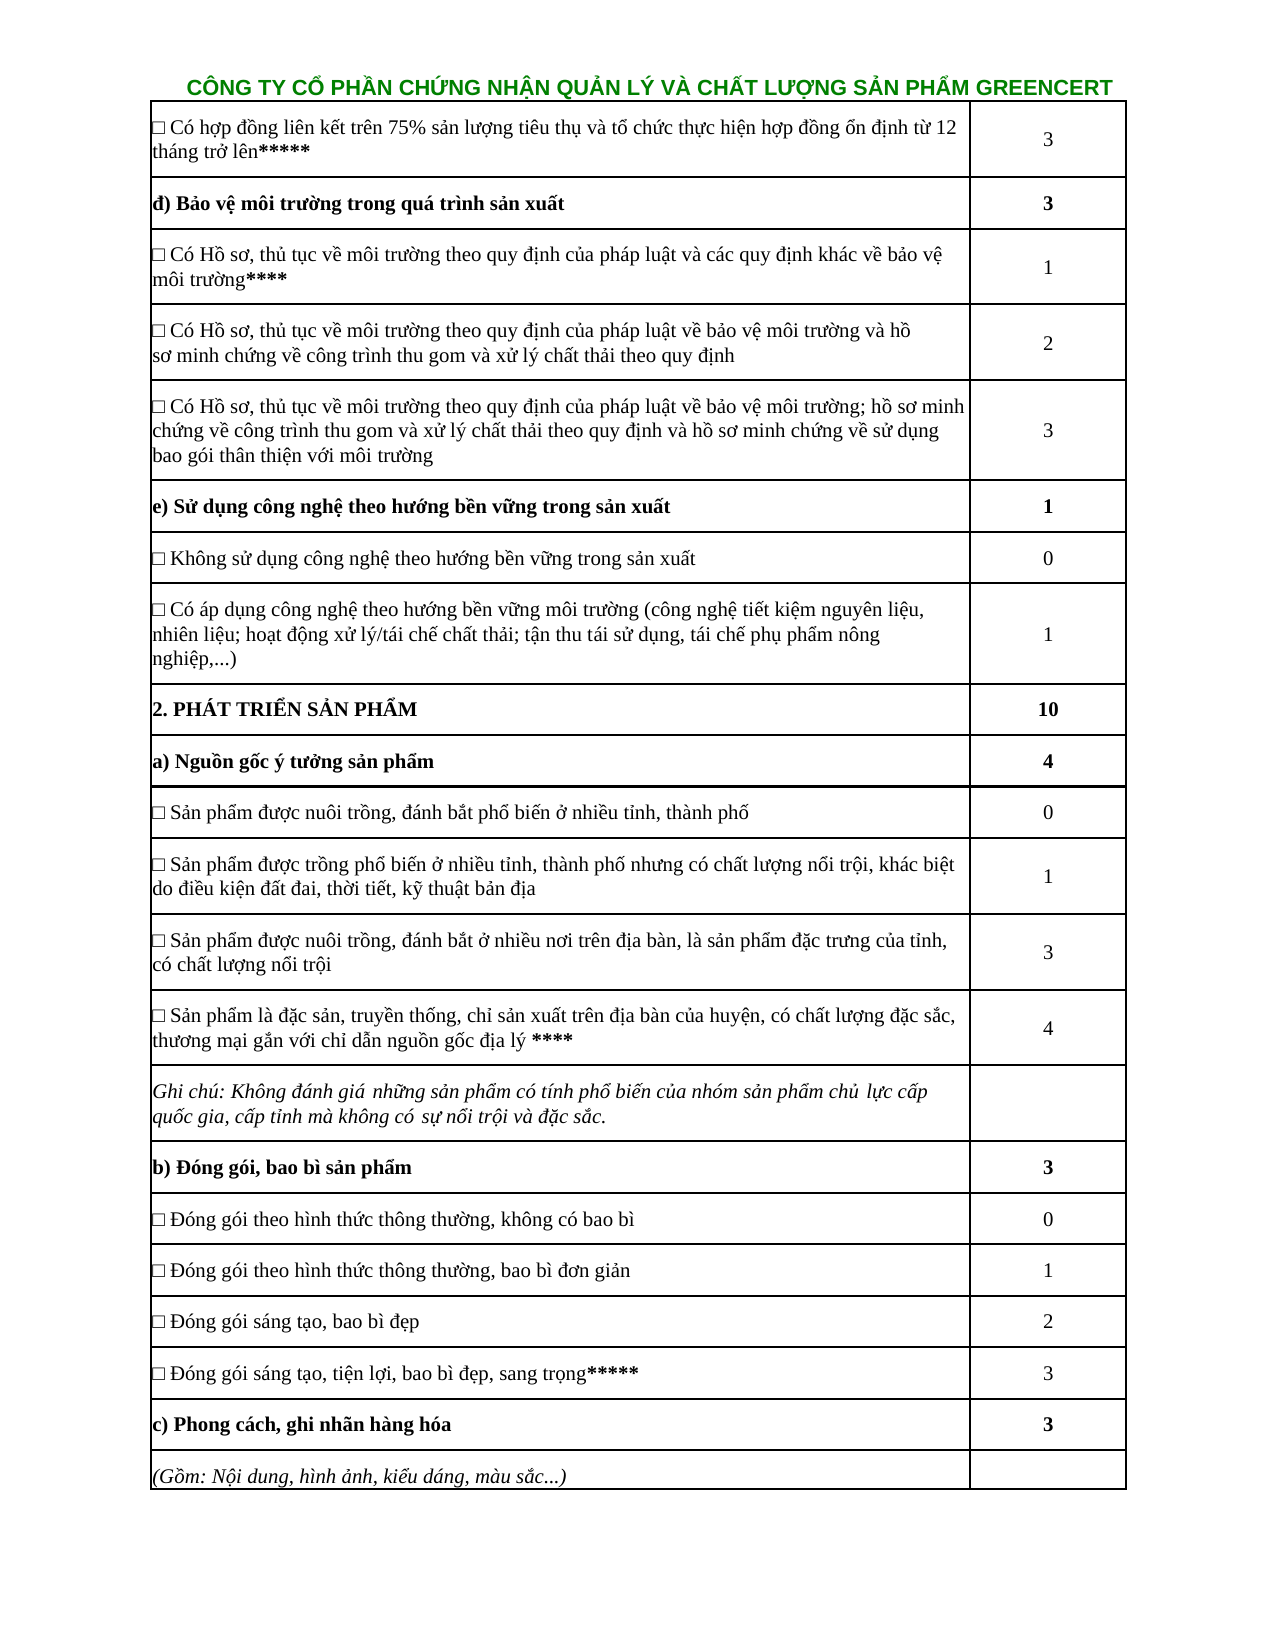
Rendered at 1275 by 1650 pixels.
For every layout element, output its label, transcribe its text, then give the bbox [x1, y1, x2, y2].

table_cell 1 [971, 1245, 1125, 1294]
table_cell 1 [971, 230, 1125, 303]
table_cell □ Có Hồ sơ, thủ tục về môi trường theo quy định của pháp luật về bảo vệ môi trường và hồ sơ minh chứng về công trình thu gom và xử lý chất thải theo quy định [152, 305, 969, 379]
table_cell 10 [971, 685, 1125, 734]
table_cell □ Đóng gói theo hình thức thông thường, không có bao bì [152, 1194, 969, 1243]
table_cell e) Sử dụng công nghệ theo hướng bền vững trong sản xuất [152, 481, 969, 531]
table_cell b) Đóng gói, bao bì sản phẩm [152, 1142, 969, 1192]
table_cell c) Phong cách, ghi nhãn hàng hóa [152, 1400, 969, 1449]
table_cell Ghi chú: Không đánh giá những sản phẩm có tính phổ biến của nhóm sản phẩm chủ lực cấp quốc gia, cấp tỉnh mà không có sự nổi trội và đặc sắc. [152, 1066, 969, 1140]
table_cell 3 [971, 915, 1125, 988]
table_cell 3 [971, 1142, 1125, 1192]
table_cell □ Có Hồ sơ, thủ tục về môi trường theo quy định của pháp luật về bảo vệ môi trường; hồ sơ minh chứng về công trình thu gom và xử lý chất thải theo quy định và hồ sơ minh chứng về sử dụng bao gói thân thiện với môi trường [152, 381, 969, 479]
table_cell □ Sản phẩm được trồng phổ biến ở nhiều tỉnh, thành phố nhưng có chất lượng nổi trội, khác biệt do điều kiện đất đai, thời tiết, kỹ thuật bản địa [152, 839, 969, 913]
table_cell □ Có áp dụng công nghệ theo hướng bền vững môi trường (công nghệ tiết kiệm nguyên liệu, nhiên liệu; hoạt động xử lý/tái chế chất thải; tận thu tái sử dụng, tái chế phụ phẩm nông nghiệp,...) [152, 584, 969, 682]
table_cell 3 [971, 1348, 1125, 1397]
table_cell a) Nguồn gốc ý tưởng sản phẩm [152, 736, 969, 785]
table_cell □ Đóng gói sáng tạo, tiện lợi, bao bì đẹp, sang trọng***** [152, 1348, 969, 1397]
table_cell [971, 1066, 1125, 1140]
table_cell 0 [971, 1194, 1125, 1243]
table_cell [152, 1451, 969, 1488]
table_cell 3 [971, 1400, 1125, 1449]
table_cell 1 [971, 481, 1125, 531]
table_cell 3 [971, 102, 1125, 176]
table_cell □ Sản phẩm được nuôi trồng, đánh bắt ở nhiều nơi trên địa bàn, là sản phẩm đặc trưng của tỉnh, có chất lượng nổi trội [152, 915, 969, 988]
table_cell □ Có Hồ sơ, thủ tục về môi trường theo quy định của pháp luật và các quy định khác về bảo vệ môi trường**** [152, 230, 969, 303]
table_cell 1 [971, 584, 1125, 682]
table_cell □ Sản phẩm được nuôi trồng, đánh bắt phổ biến ở nhiều tỉnh, thành phố [152, 788, 969, 837]
table_cell □ Có hợp đồng liên kết trên 75% sản lượng tiêu thụ và tổ chức thực hiện hợp đồng ổn định từ 12 tháng trở lên***** [152, 102, 969, 176]
table_cell 0 [971, 788, 1125, 837]
table_cell 2 [971, 1297, 1125, 1346]
table_cell 0 [971, 533, 1125, 582]
table_cell 4 [971, 991, 1125, 1064]
table_cell [971, 1451, 1125, 1488]
table_cell đ) Bảo vệ môi trường trong quá trình sản xuất [152, 178, 969, 227]
table_cell 2. PHÁT TRIỂN SẢN PHẨM [152, 685, 969, 734]
table_cell 4 [971, 736, 1125, 785]
table_cell 3 [971, 178, 1125, 227]
table_cell □ Đóng gói sáng tạo, bao bì đẹp [152, 1297, 969, 1346]
table_cell □ Không sử dụng công nghệ theo hướng bền vững trong sản xuất [152, 533, 969, 582]
table_cell 3 [971, 381, 1125, 479]
table_cell 2 [971, 305, 1125, 379]
table_cell □ Đóng gói theo hình thức thông thường, bao bì đơn giản [152, 1245, 969, 1294]
table_cell □ Sản phẩm là đặc sản, truyền thống, chỉ sản xuất trên địa bàn của huyện, có chất lượng đặc sắc, thương mại gắn với chỉ dẫn nguồn gốc địa lý **** [152, 991, 969, 1064]
table_cell 1 [971, 839, 1125, 913]
